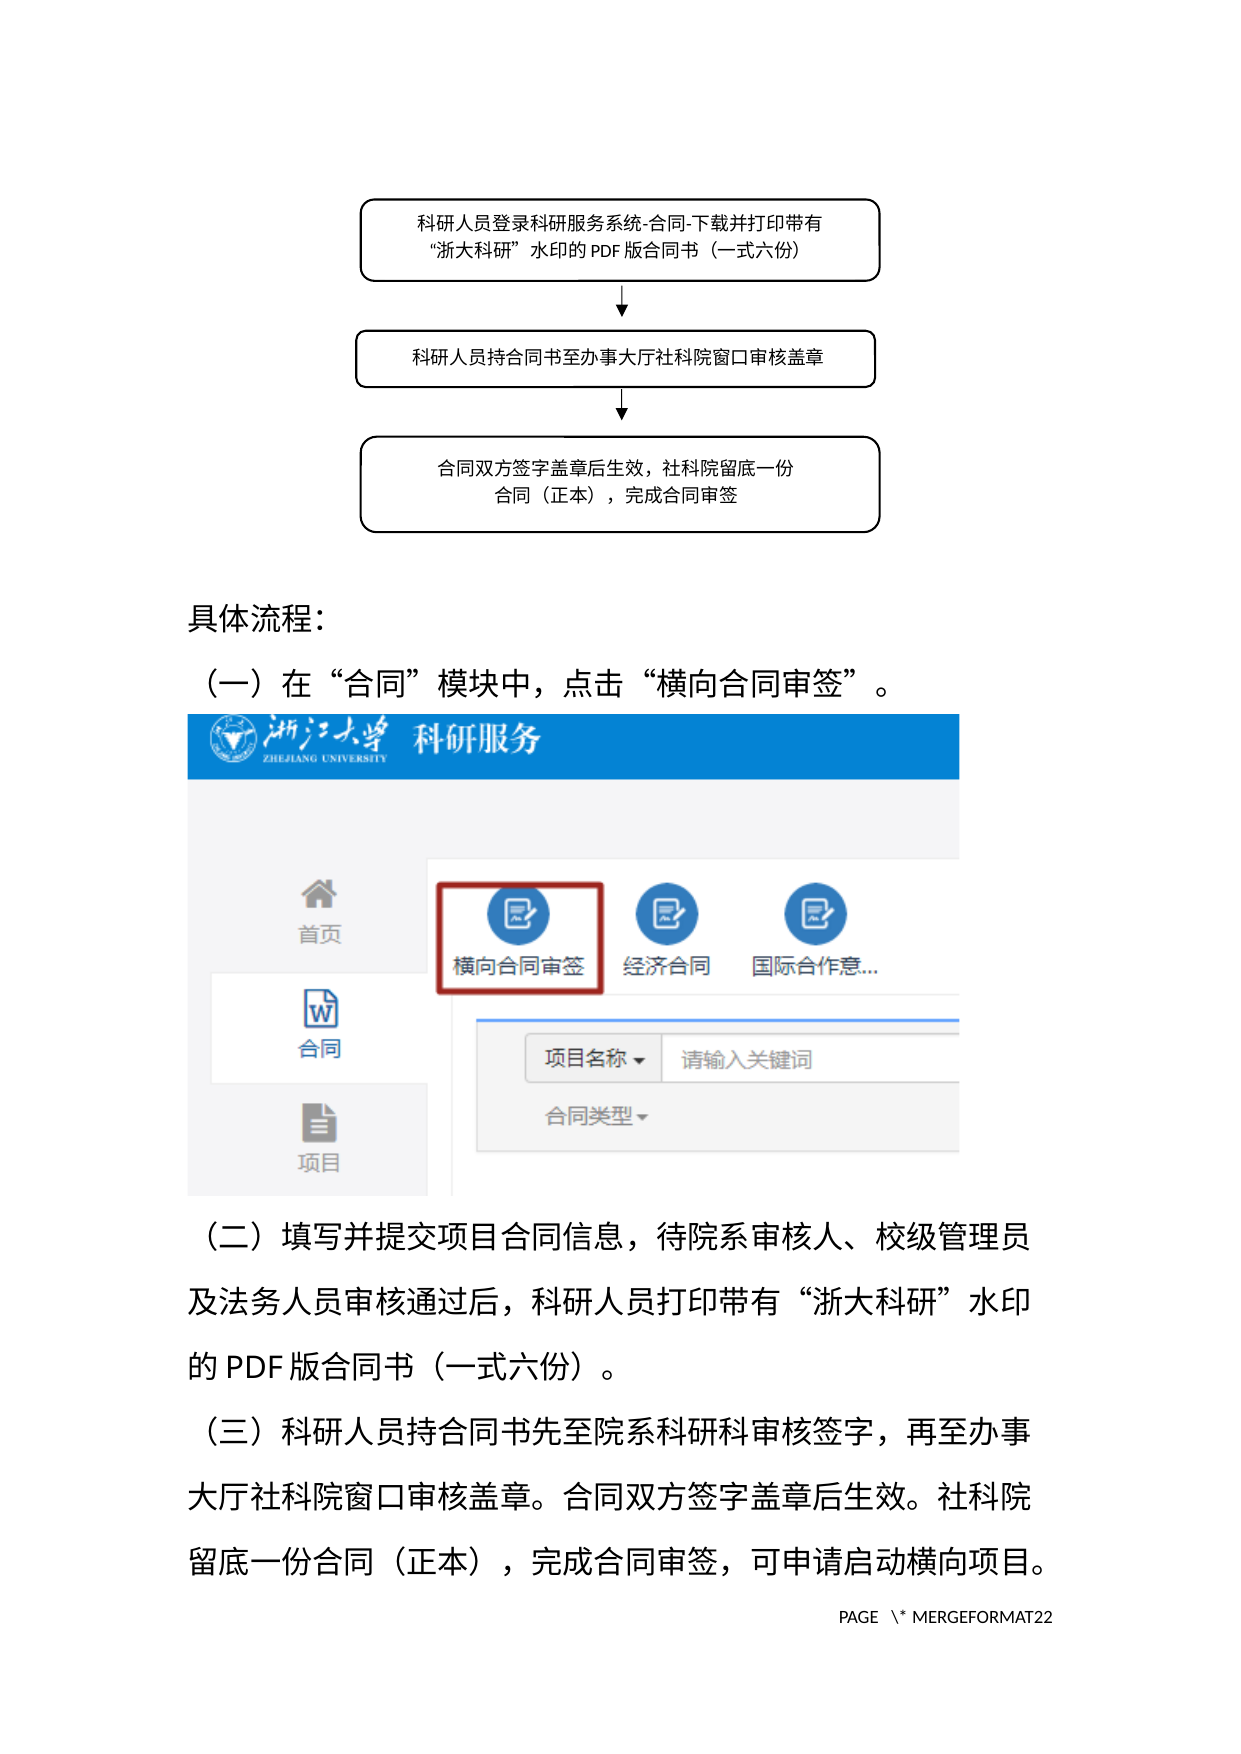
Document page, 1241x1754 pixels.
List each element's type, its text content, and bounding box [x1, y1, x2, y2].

text （二）填写并提交项目合同信息，待院系审核人、校级管理员及法务人员审核通过后，科研人员打印带有“浙大科研”水印的PDF版合同书（一式六份）。 [187, 1202, 1053, 1397]
text 具体流程： [187, 584, 1053, 649]
list 在“合同”模块中，点击“横向合同审签”。 [187, 649, 1053, 714]
picture [187, 714, 960, 1196]
text （三）科研人员持合同书先至院系科研科审核签字，再至办事大厅社科院窗口审核盖章。合同双方签字盖章后生效。社科院留底一份合同（正本），完成合同审签，可申请启动横向项目。 [187, 1397, 1053, 1592]
